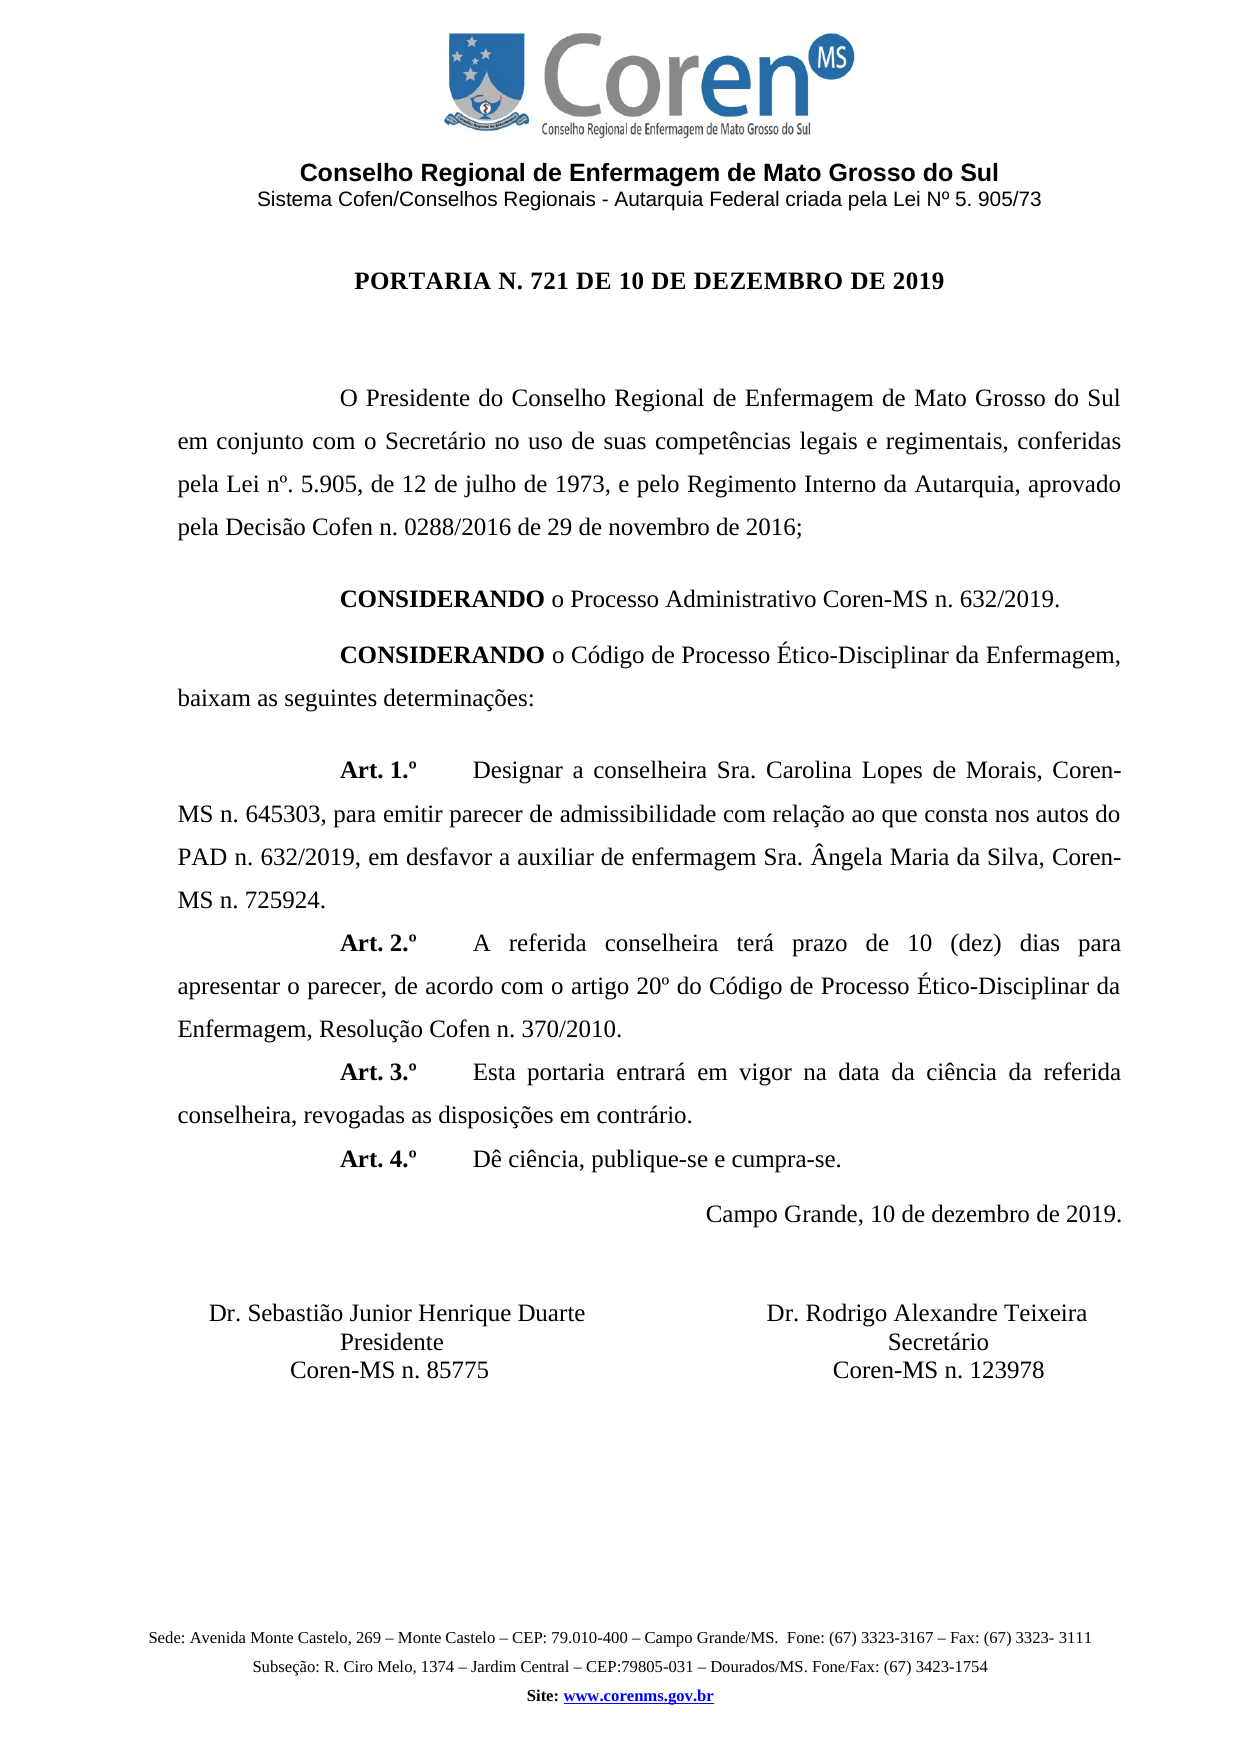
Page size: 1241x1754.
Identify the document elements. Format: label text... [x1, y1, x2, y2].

picture [442, 29, 857, 142]
text O Presidente do Conselho Regional de Enfermagem de Mato Grosso do Sul em conjunto com o Secretário no uso de suas competências legais e regimentais, conferidas pela Lei nº. 5.905, de 12 de julho de 1973, e pelo Regimento Interno da Autarquia, aprovado pela Decisão Cofen n. 0288/2016 de 29 de novembro de 2016; [177, 383, 1122, 541]
text Presidente Secretário [177, 1327, 1122, 1356]
title Portaria n. 721 de 10 de DEZEMBRO de 2019 [177, 266, 1122, 294]
list Designar a conselheira Sra. Carolina Lopes de Morais, Coren-MS n. 645303, para emitir parecer de admissibilidade com relação ao que consta nos autos do PAD n. 632/2019, em desfavor a auxiliar de enfermagem Sra. Ângela Maria da Silva, Coren-MS n. 725924. [177, 756, 1122, 914]
list Esta portaria entrará em vigor na data da ciência da referida conselheira, revogadas as disposições em contrário. [177, 1057, 1122, 1129]
text CONSIDERANDO o Processo Administrativo Coren-MS n. 632/2019. [177, 584, 1122, 613]
list Dê ciência, publique-se e cumpra-se. [177, 1144, 1122, 1172]
text CONSIDERANDO o Código de Processo Ético-Disciplinar da Enfermagem, baixam as seguintes determinações: [177, 640, 1122, 712]
list A referida conselheira terá prazo de 10 (dez) dias para apresentar o parecer, de acordo com o artigo 20º do Código de Processo Ético-Disciplinar da Enfermagem, Resolução Cofen n. 370/2010. [177, 928, 1122, 1043]
text Coren-MS n. 85775 Coren-MS n. 123978 [177, 1356, 1122, 1384]
list Campo Grande, 10 de dezembro de 2019. [340, 1199, 1122, 1228]
text Dr. Sebastião Junior Henrique Duarte Dr. Rodrigo Alexandre Teixeira [177, 1298, 1122, 1327]
